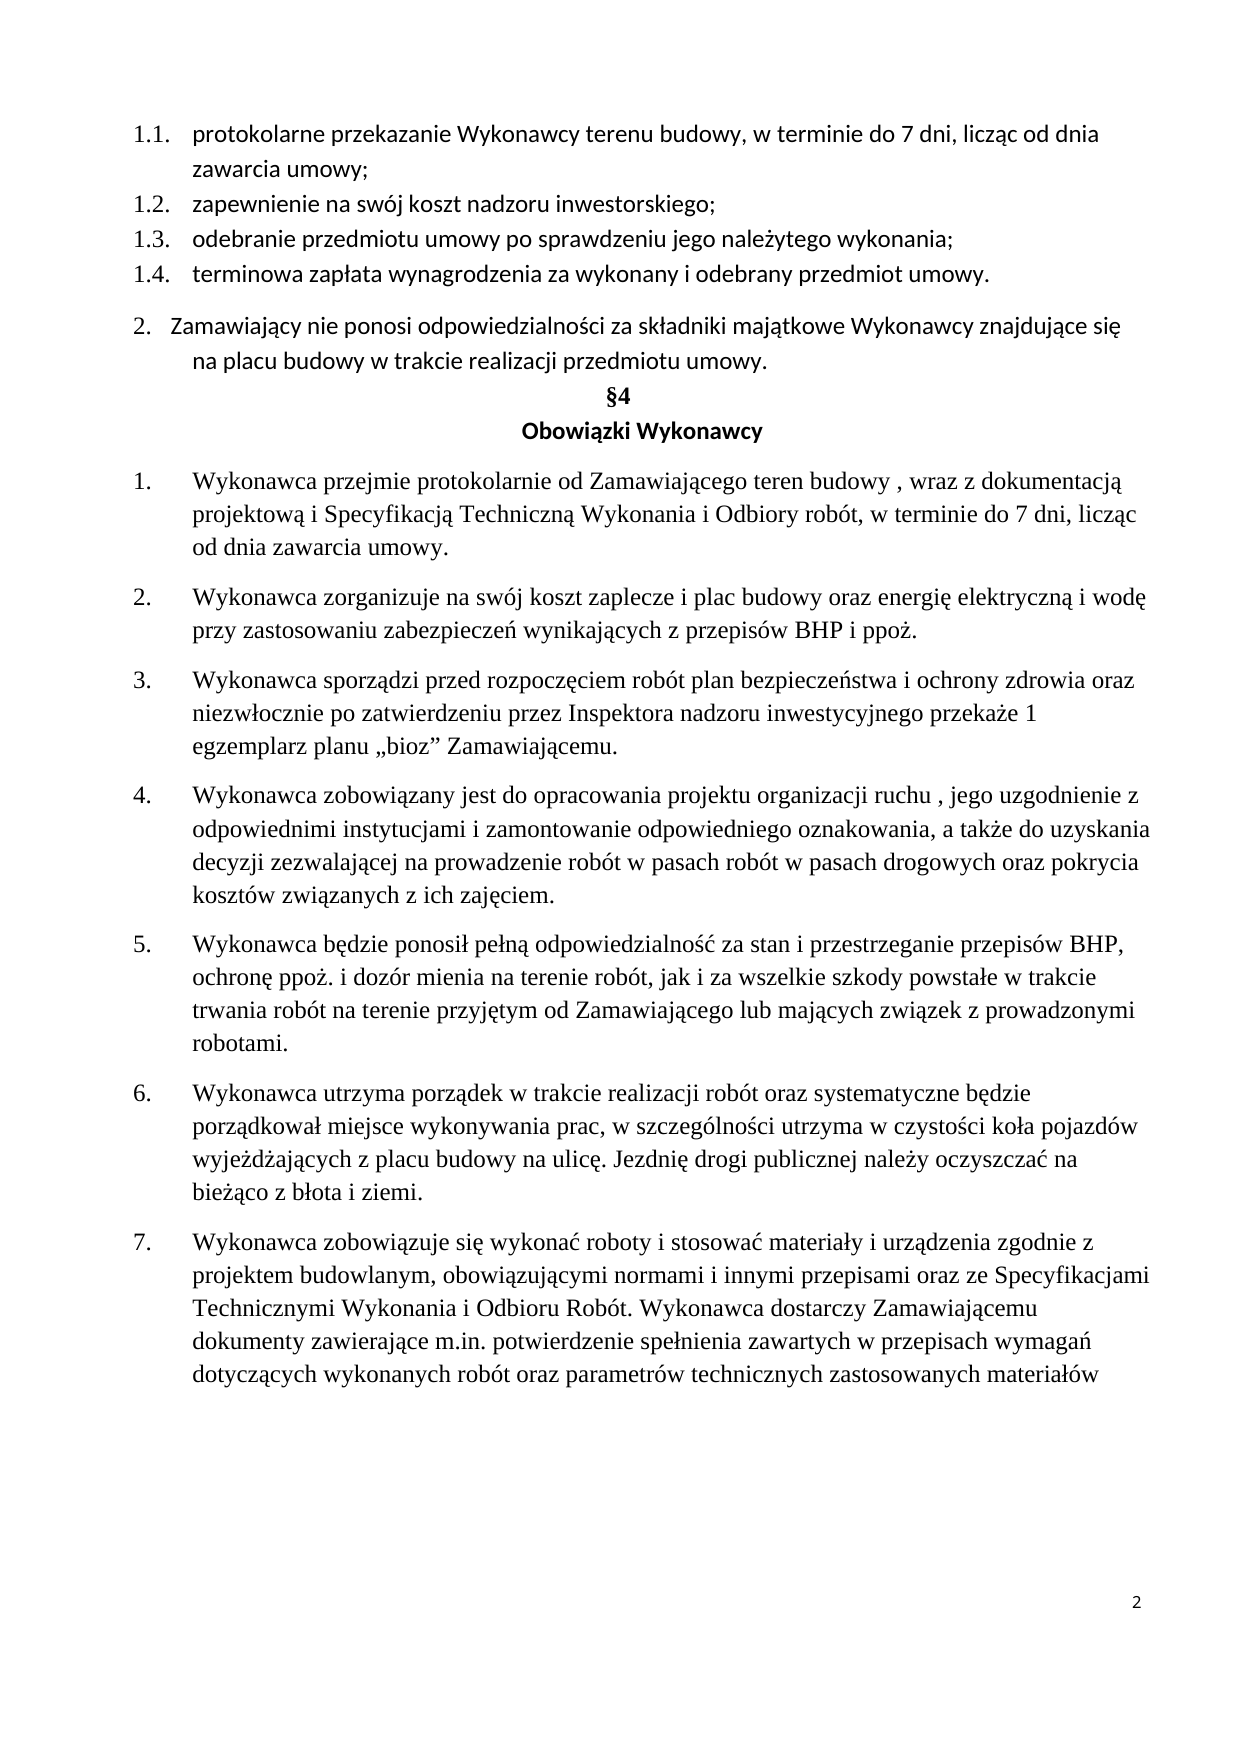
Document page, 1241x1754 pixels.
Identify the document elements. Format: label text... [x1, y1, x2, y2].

list odebranie przedmiotu umowy po sprawdzeniu jego należytego wykonania; [133, 223, 1152, 254]
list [133, 1227, 1152, 1388]
list Wykonawca sporządzi przed rozpoczęciem robót plan bezpieczeństwa i ochrony zdrowia oraz niezwłocznie po zatwierdzeniu przez Inspektora nadzoru inwestycyjnego przekaże 1 egzemplarz planu „bioz” Zamawiającemu. [133, 665, 1152, 760]
list terminowa zapłata wynagrodzenia za wykonany i odebrany przedmiot umowy. [133, 258, 1152, 289]
list Wykonawca zorganizuje na swój koszt zaplecze i plac budowy oraz energię elektryczną i wodę przy zastosowaniu zabezpieczeń wynikających z przepisów BHP i ppoż. [133, 582, 1152, 644]
list zapewnienie na swój koszt nadzoru inwestorskiego; [133, 188, 1152, 219]
list Wykonawca przejmie protokolarnie od Zamawiającego teren budowy , wraz z dokumentacją projektową i Specyfikacją Techniczną Wykonania i Odbiory robót, w terminie do 7 dni, licząc od dnia zawarcia umowy. [133, 466, 1152, 561]
list Wykonawca będzie ponosił pełną odpowiedzialność za stan i przestrzeganie przepisów BHP, ochronę ppoż. i dozór mienia na terenie robót, jak i za wszelkie szkody powstałe w trakcie trwania robót na terenie przyjętym od Zamawiającego lub mających związek z prowadzonymi robotami. [133, 929, 1152, 1057]
list Obowiązki Wykonawcy [133, 380, 1152, 445]
list Zamawiający nie ponosi odpowiedzialności za składniki majątkowe Wykonawcy znajdujące się na placu budowy w trakcie realizacji przedmiotu umowy. [133, 310, 1152, 375]
list Wykonawca zobowiązany jest do opracowania projektu organizacji ruchu , jego uzgodnienie z odpowiednimi instytucjami i zamontowanie odpowiedniego oznakowania, a także do uzyskania decyzji zezwalającej na prowadzenie robót w pasach robót w pasach drogowych oraz pokrycia kosztów związanych z ich zajęciem. [133, 781, 1152, 908]
list protokolarne przekazanie Wykonawcy terenu budowy, w terminie do 7 dni, licząc od dnia zawarcia umowy; [133, 118, 1152, 184]
list Wykonawca utrzyma porządek w trakcie realizacji robót oraz systematyczne będzie porządkował miejsce wykonywania prac, w szczególności utrzyma w czystości koła pojazdów wyjeżdżających z placu budowy na ulicę. Jezdnię drogi publicznej należy oczyszczać na bieżąco z błota i ziemi. [133, 1078, 1152, 1206]
